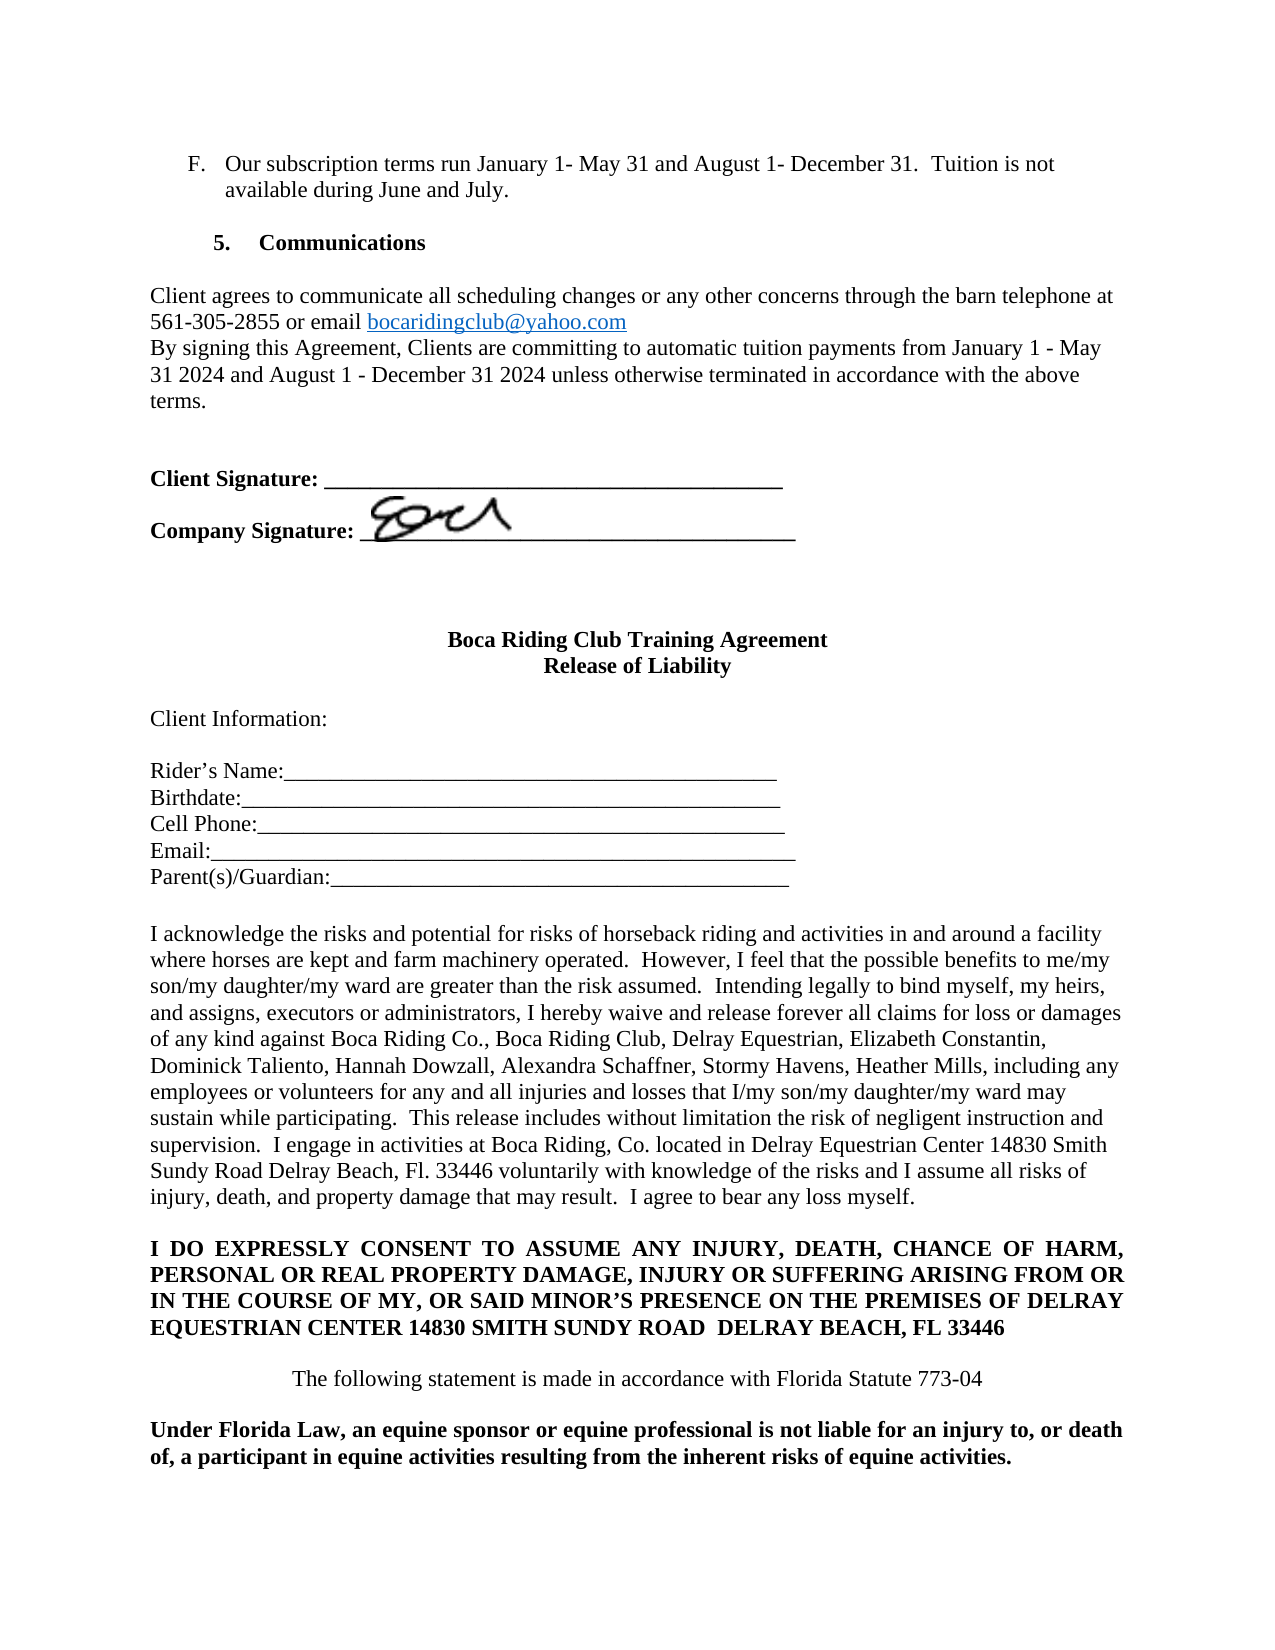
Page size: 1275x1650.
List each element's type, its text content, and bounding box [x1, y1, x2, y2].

text Company Signature: ______________________________________ [150, 518, 1125, 544]
text Client Information: [150, 705, 1125, 731]
text Under Florida Law, an equine sponsor or equine professional is not liable for an injury to, or death of, a participant in equine activities resulting from the inherent risks of equine activities. [150, 1417, 1125, 1469]
picture [371, 496, 514, 542]
text Cell Phone:______________________________________________ Email:___________________________________________________ [150, 810, 1125, 863]
text Rider’s Name:___________________________________________ Birthdate:_______________________________________________ [150, 758, 1125, 810]
list Our subscription terms run January 1- May 31 and August 1- December 31. Tuition is not available during June and July. [187, 150, 1125, 203]
text Release of Liability [150, 652, 1125, 678]
text Parent(s)/Guardian:________________________________________ [150, 863, 1125, 889]
text By signing this Agreement, Clients are committing to automatic tuition payments from January 1 - May 31 2024 and August 1 - December 31 2024 unless otherwise terminated in accordance with the above terms. [150, 334, 1125, 413]
text I acknowledge the risks and potential for risks of horseback riding and activities in and around a facility where horses are kept and farm machinery operated. However, I feel that the possible benefits to me/my son/my daughter/my ward are greater than the risk assumed. Intending legally to bind myself, my heirs, and assigns, executors or administrators, I hereby waive and release forever all claims for loss or damages of any kind against Boca Riding Co., Boca Riding Club, Delray Equestrian, Elizabeth Constantin, Dominick Taliento, Hannah Dowzall, Alexandra Schaffner, Stormy Havens, Heather Mills, including any employees or volunteers for any and all injuries and losses that I/my son/my daughter/my ward may sustain while participating. This release includes without limitation the risk of negligent instruction and supervision. I engage in activities at Boca Riding, Co. located in Delray Equestrian Center 14830 Smith Sundy Road Delray Beach, Fl. 33446 voluntarily with knowledge of the risks and I assume all risks of injury, death, and property damage that may result. I agree to bear any loss myself. [150, 920, 1125, 1210]
text Client Signature: ________________________________________ [150, 465, 1125, 491]
text 5. Communications [150, 229, 1125, 255]
text The following statement is made in accordance with Florida Statute 773-04 [150, 1365, 1125, 1392]
text Client agrees to communicate all scheduling changes or any other concerns through the barn telephone at 561-305-2855 or email bocaridingclub@yahoo.com [150, 282, 1125, 334]
text Boca Riding Club Training Agreement [150, 626, 1125, 652]
text I DO EXPRESSLY CONSENT TO ASSUME ANY INJURY, DEATH, CHANCE OF HARM, PERSONAL OR REAL PROPERTY DAMAGE, INJURY OR SUFFERING ARISING FROM OR IN THE COURSE OF MY, OR SAID MINOR’S PRESENCE ON THE PREMISES OF DELRAY EQUESTRIAN CENTER 14830 SMITH SUNDY ROAD DELRAY BEACH, FL 33446 [150, 1235, 1125, 1340]
